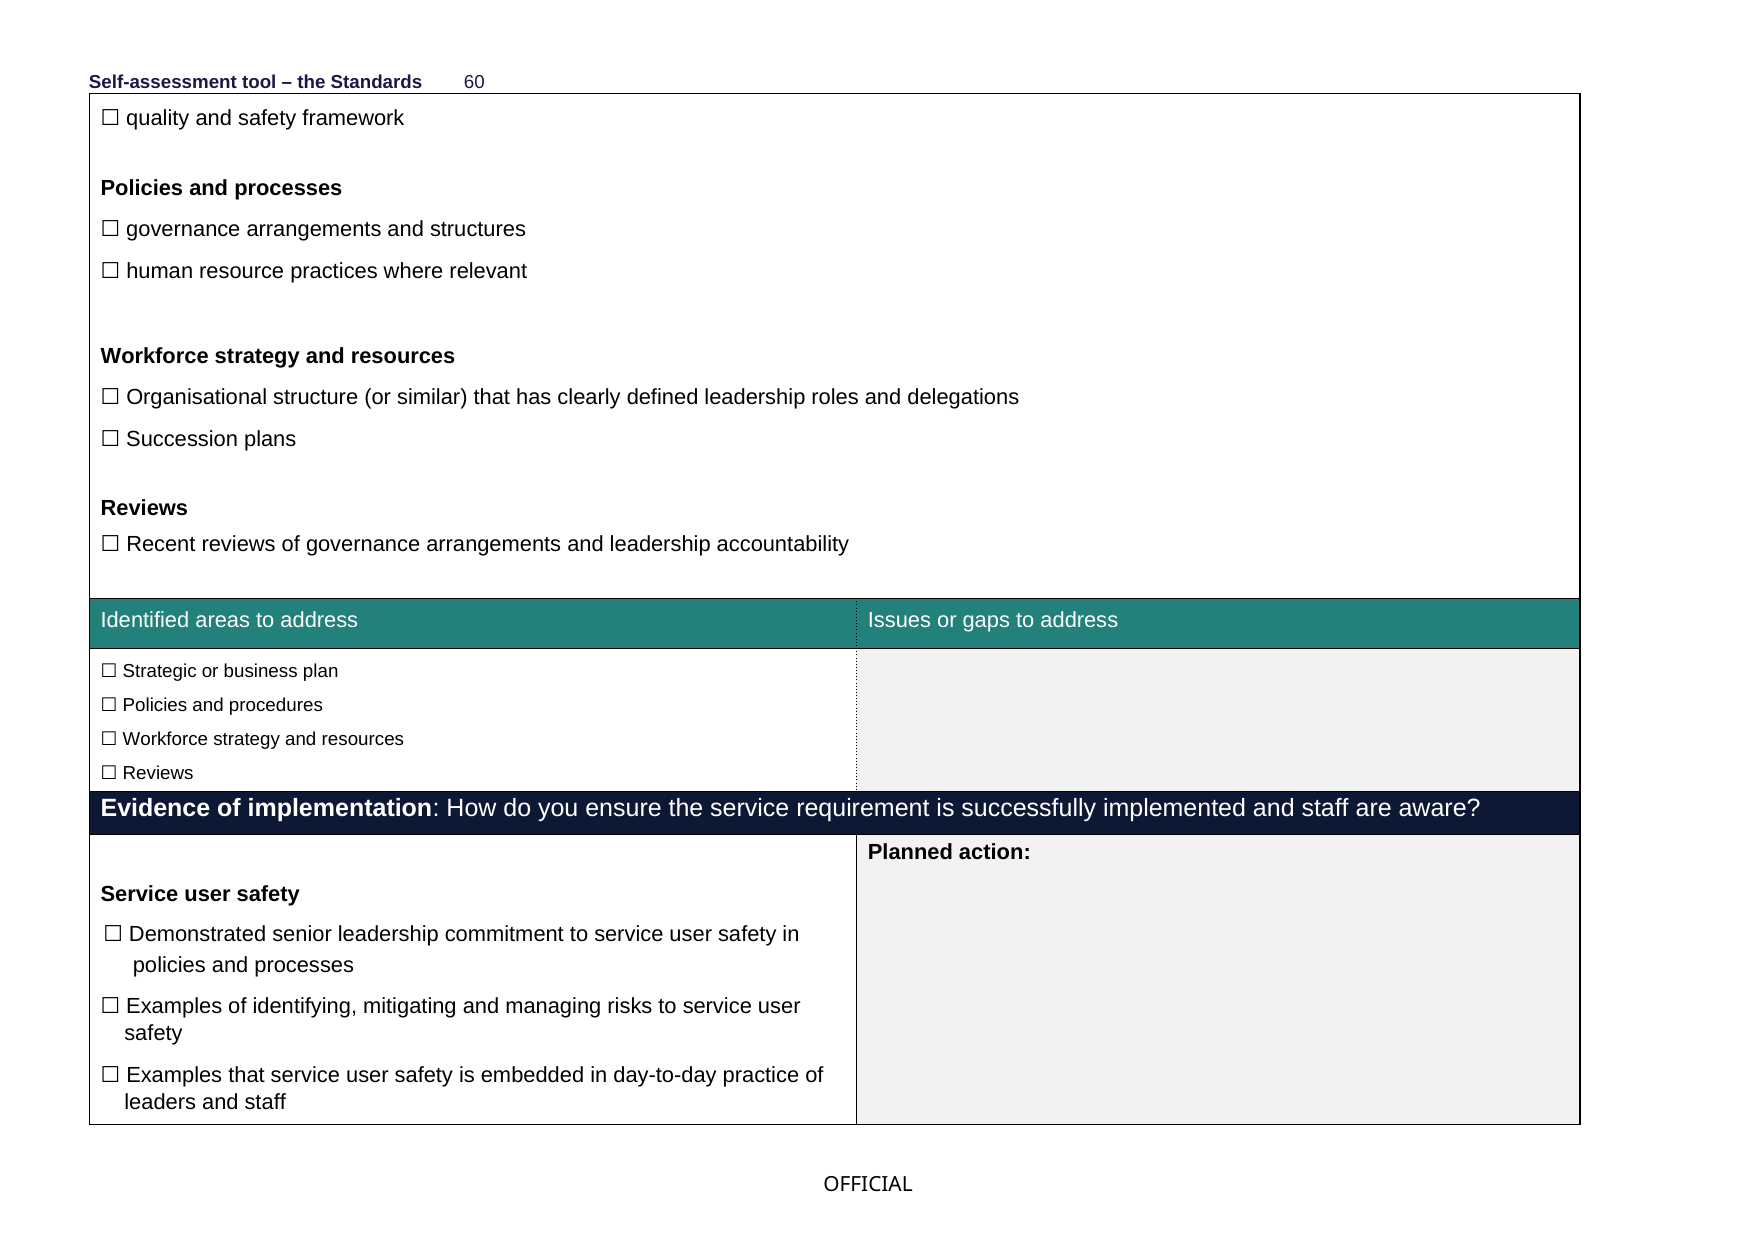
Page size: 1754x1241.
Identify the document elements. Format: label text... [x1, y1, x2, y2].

table_cell [857, 1051, 1579, 1124]
table_cell Strategic or business plan Policies and procedures Workforce strategy and resources Reviews [90, 649, 856, 791]
table_cell Planned action: [857, 835, 1579, 1051]
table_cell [90, 94, 1579, 598]
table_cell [90, 1051, 856, 1124]
table_cell Issues or gaps to address [856, 599, 1579, 648]
table_cell [856, 649, 1579, 791]
table_cell Service user safety Demonstrated senior leadership commitment to service user safety in policies and processes Examples of identifying, mitigating and managing risks to service user safety [90, 835, 856, 1051]
table_cell Evidence of implementation: How do you ensure the service requirement is successfully implemented and staff are aware? [90, 792, 1579, 834]
table_cell Identified areas to address [90, 599, 856, 648]
